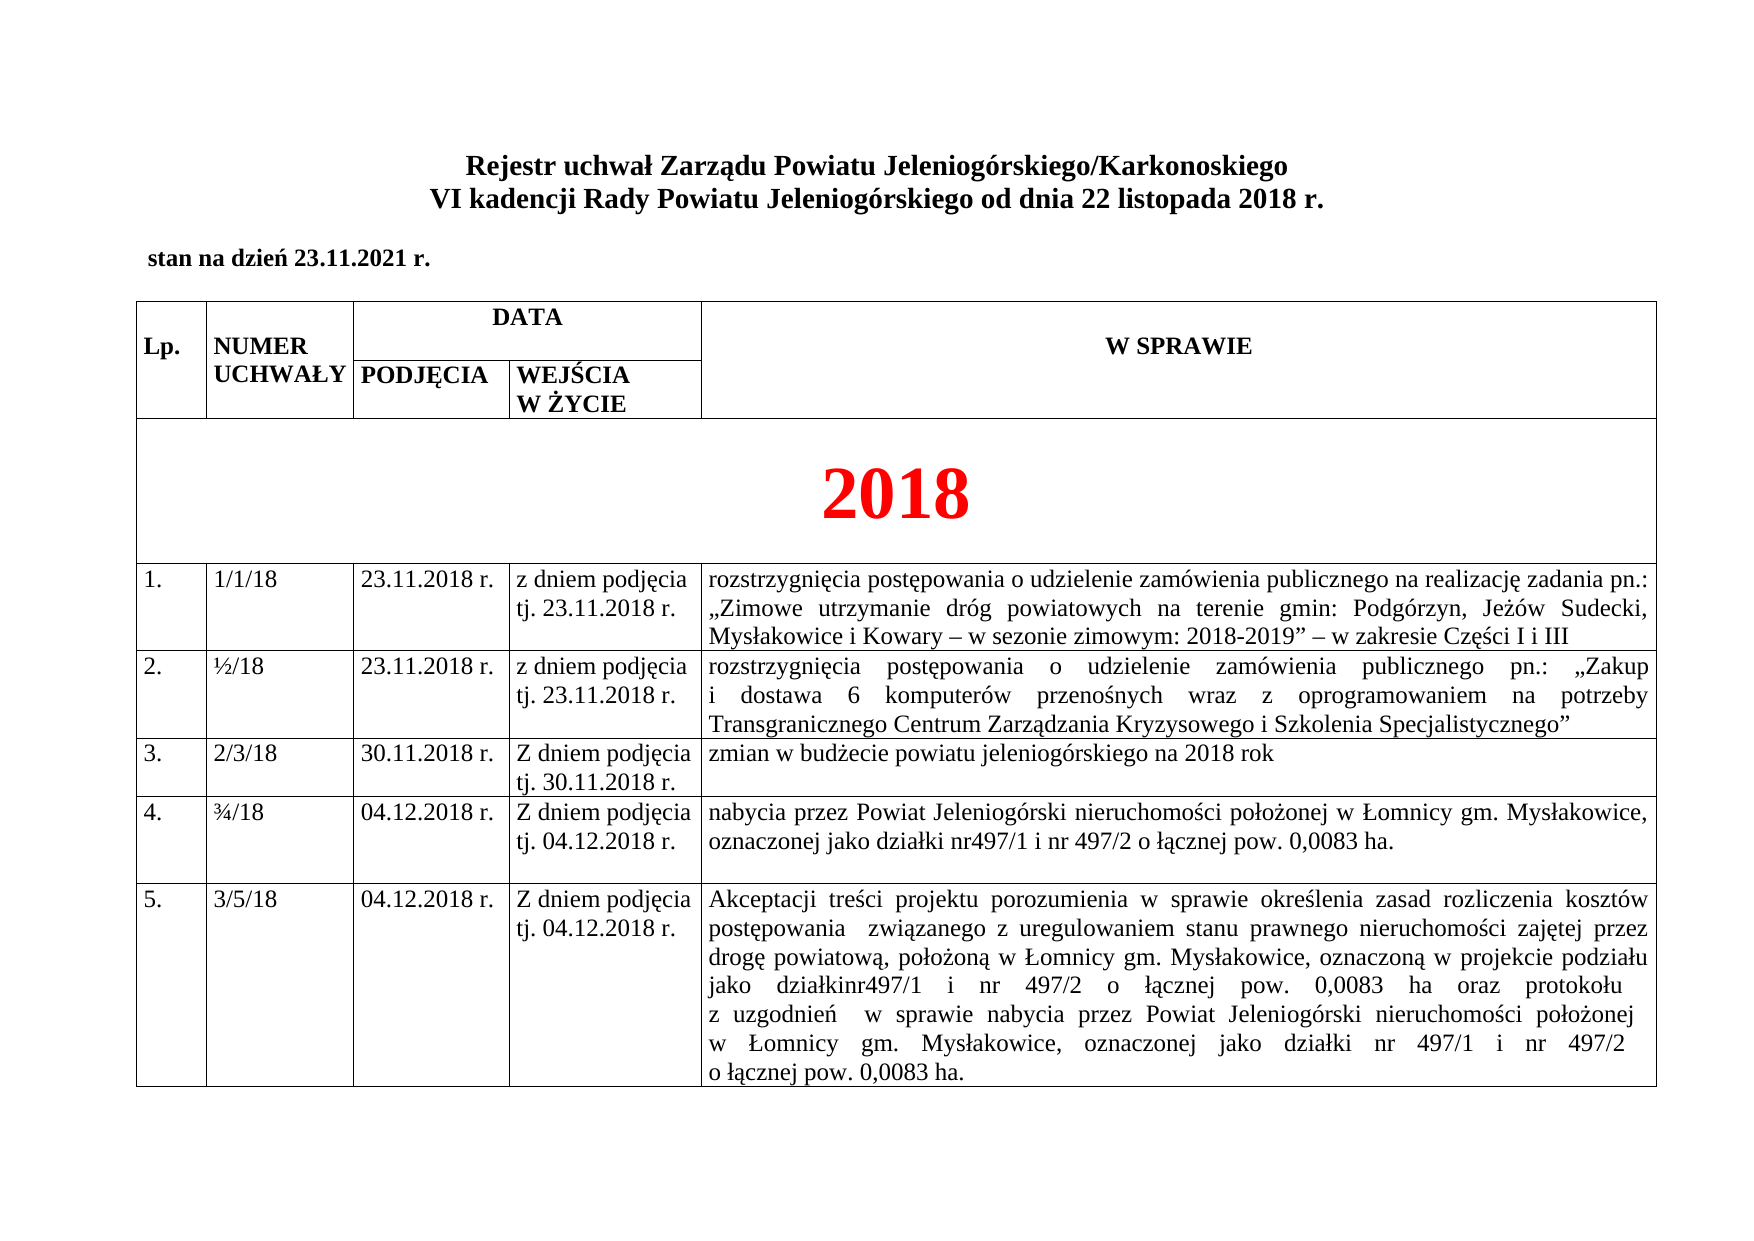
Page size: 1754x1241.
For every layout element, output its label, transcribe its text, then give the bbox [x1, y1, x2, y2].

text stan na dzień 23.11.2021 r. [148, 243, 1606, 272]
table_cell z dniem podjęcia tj. 23.11.2018 r. [510, 564, 701, 650]
table_header W SPRAWIE [702, 302, 1656, 418]
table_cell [510, 884, 701, 1086]
table_cell 2/3/18 [207, 739, 353, 796]
table_header DATA [354, 302, 701, 359]
table_cell 3/5/18 [207, 884, 353, 1086]
table_cell ½/18 [207, 651, 353, 737]
table_cell PODJĘCIA [354, 361, 509, 418]
table_cell 1. [137, 564, 206, 650]
table_cell 4. [137, 797, 206, 883]
table_cell 5. [137, 884, 206, 1086]
table_cell z dniem podjęcia tj. 23.11.2018 r. [510, 651, 701, 737]
table_header NUMER UCHWAŁY [207, 302, 353, 418]
text VI kadencji Rady Powiatu Jeleniogórskiego od dnia 22 listopada 2018 r. [148, 181, 1606, 215]
table_cell zmian w budżecie powiatu jeleniogórskiego na 2018 rok [702, 739, 1656, 796]
table_cell WEJŚCIA W ŻYCIE [510, 361, 701, 418]
table_cell Akceptacji treści projektu porozumienia w sprawie określenia zasad rozliczenia kosztów postępowania związanego z uregulowaniem stanu prawnego nieruchomości zajętej przez drogę powiatową, położoną w Łomnicy gm. Mysłakowice, oznaczoną w projekcie podziału jako działkinr497/1 i nr 497/2 o łącznej pow. 0,0083 ha oraz protokołu z uzgodnień w sprawie nabycia przez Powiat Jeleniogórski nieruchomości położonej w Łomnicy gm. Mysłakowice, oznaczonej jako działki nr 497/1 i nr 497/2 o łącznej pow. 0,0083 ha. [702, 884, 1656, 1086]
table_header Lp. [137, 302, 206, 418]
table_cell nabycia przez Powiat Jeleniogórski nieruchomości położonej w Łomnicy gm. Mysłakowice, oznaczonej jako działki nr497/1 i nr 497/2 o łącznej pow. 0,0083 ha. [702, 797, 1656, 883]
table_cell 1/1/18 [207, 564, 353, 650]
table_cell rozstrzygnięcia postępowania o udzielenie zamówienia publicznego pn.: „Zakup i dostawa 6 komputerów przenośnych wraz z oprogramowaniem na potrzeby Transgranicznego Centrum Zarządzania Kryzysowego i Szkolenia Specjalistycznego” [702, 651, 1656, 737]
table_cell 2. [137, 651, 206, 737]
table_cell 23.11.2018 r. [354, 651, 509, 737]
text Rejestr uchwał Zarządu Powiatu Jeleniogórskiego/Karkonoskiego [148, 148, 1606, 181]
table_cell Z dniem podjęcia tj. 04.12.2018 r. [510, 797, 701, 883]
table_cell rozstrzygnięcia postępowania o udzielenie zamówienia publicznego na realizację zadania pn.: „Zimowe utrzymanie dróg powiatowych na terenie gmin: Podgórzyn, Jeżów Sudecki, Mysłakowice i Kowary – w sezonie zimowym: 2018-2019” – w zakresie Części I i III [702, 564, 1656, 650]
table_cell ¾/18 [207, 797, 353, 883]
table_cell 3. [137, 739, 206, 796]
table_cell 2018 [137, 419, 1656, 563]
table_cell 30.11.2018 r. [354, 739, 509, 796]
table_cell Z dniem podjęcia tj. 30.11.2018 r. [510, 739, 701, 796]
table_cell 04.12.2018 r. [354, 884, 509, 1086]
table_cell 04.12.2018 r. [354, 797, 509, 883]
table_cell 23.11.2018 r. [354, 564, 509, 650]
